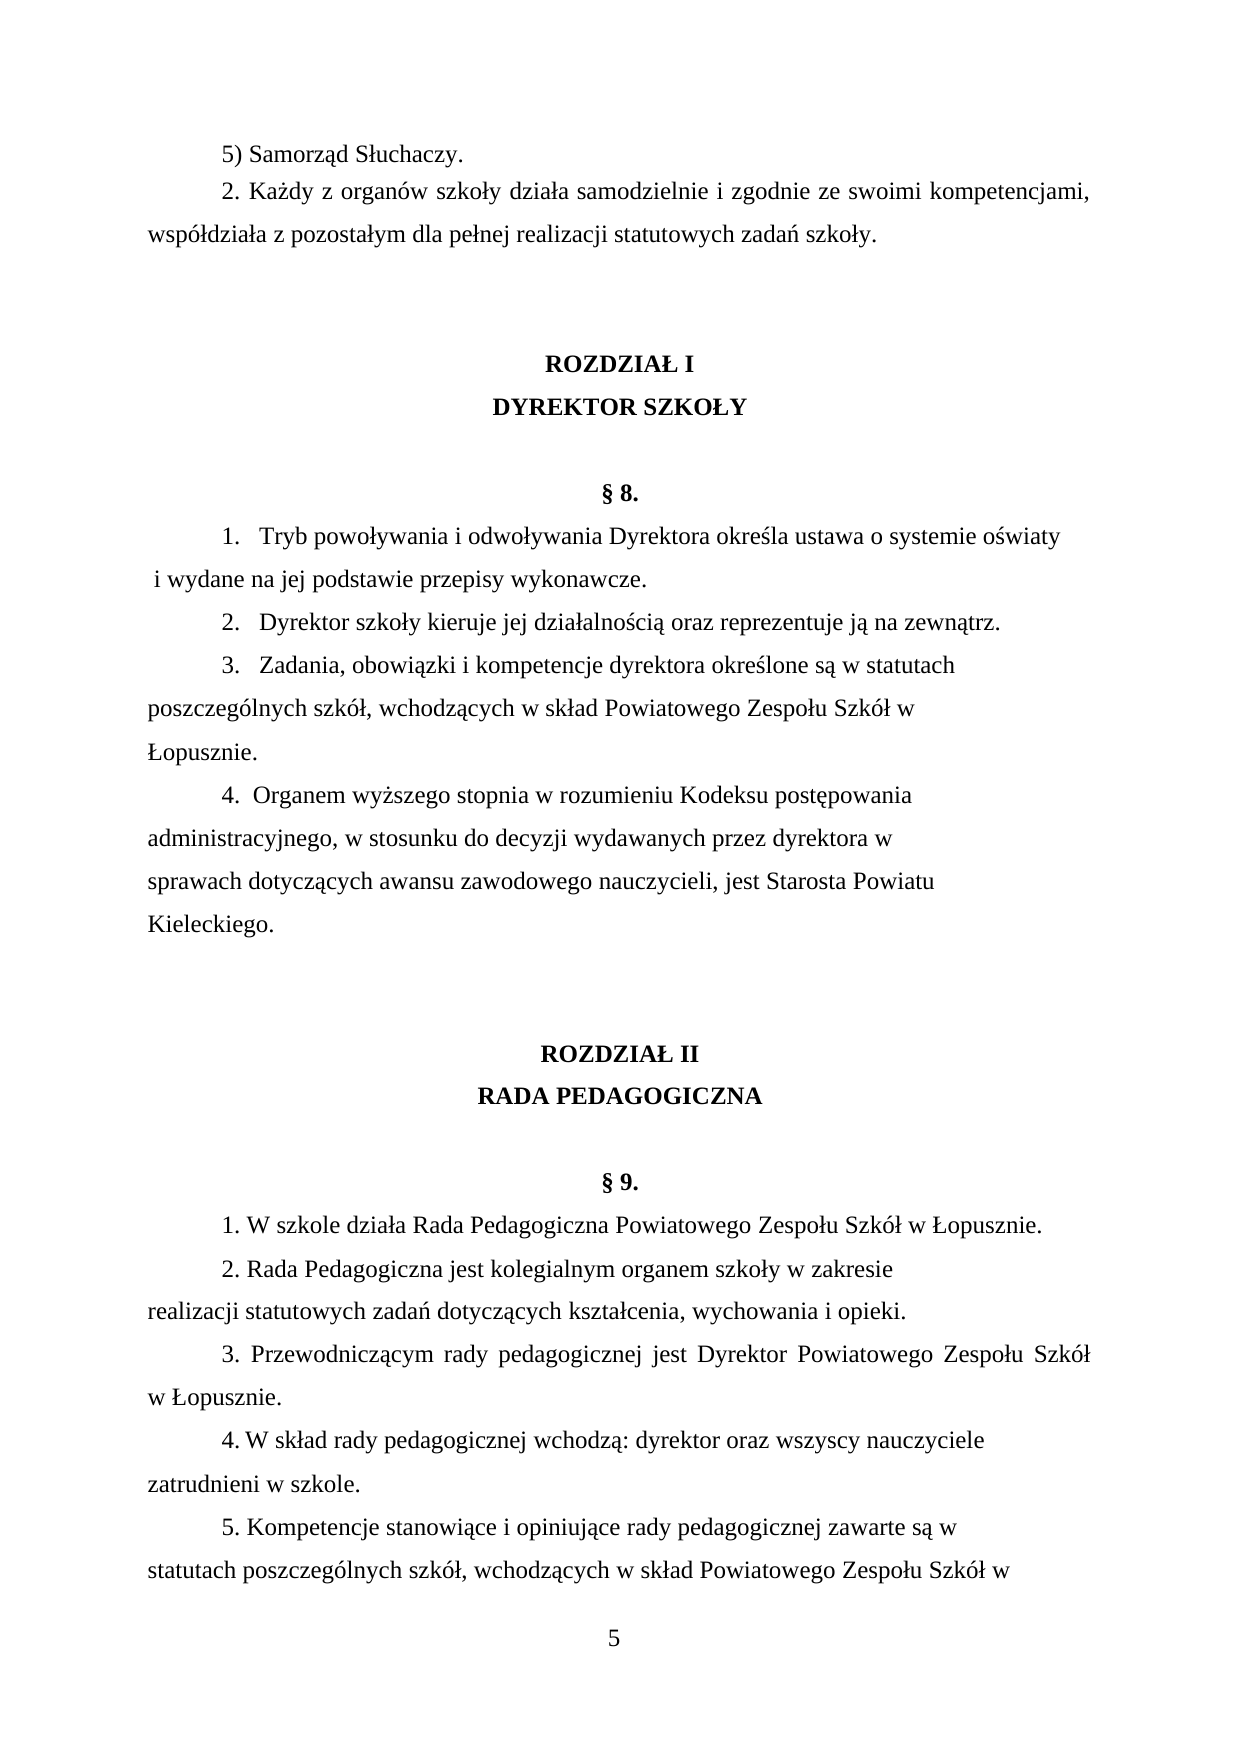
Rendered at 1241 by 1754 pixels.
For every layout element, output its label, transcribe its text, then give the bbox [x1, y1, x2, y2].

list Każdy z organów szkoły działa samodzielnie i zgodnie ze swoimi kompetencjami, współdziała z pozostałym dla pełnej realizacji statutowych zadań szkoły. [147, 176, 1091, 248]
list Organem wyższego stopnia w rozumieniu Kodeksu postępowania administracyjnego, w stosunku do decyzji wydawanych przez dyrektora w sprawach dotyczących awansu zawodowego nauczycieli, jest Starosta Powiatu Kieleckiego. [147, 780, 993, 938]
subtitle ROZDZIAŁ II RADA PEDAGOGICZNA [477, 1039, 768, 1110]
list W szkole działa Rada Pedagogiczna Powiatowego Zespołu Szkół w Łopusznie. [221, 1211, 1105, 1239]
subtitle ROZDZIAŁ I DYREKTOR SZKOŁY [492, 349, 748, 421]
list W skład rady pedagogicznej wchodzą: dyrektor oraz wszyscy nauczyciele zatrudnieni w szkole. [147, 1426, 1092, 1497]
list Dyrektor szkoły kieruje jej działalnością oraz reprezentuje ją na zewnątrz. [221, 607, 1105, 636]
text § 8. [601, 478, 1105, 507]
list Zadania, obowiązki i kompetencje dyrektora określone są w statutach poszczególnych szkół, wchodzących w skład Powiatowego Zespołu Szkół w Łopusznie. [147, 650, 1031, 765]
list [147, 1512, 1052, 1584]
list Rada Pedagogiczna jest kolegialnym organem szkoły w zakresie realizacji statutowych zadań dotyczących kształcenia, wychowania i opieki. [147, 1254, 990, 1325]
text § 9. [601, 1167, 1105, 1196]
list Tryb powoływania i odwoływania Dyrektora określa ustawa o systemie oświaty i wydane na jej podstawie przepisy wykonawcze. [154, 521, 1061, 593]
list Przewodniczącym rady pedagogicznej jest Dyrektor Powiatowego Zespołu Szkół w Łopusznie. [147, 1339, 1092, 1411]
list Samorząd Słuchaczy. [221, 139, 1105, 168]
